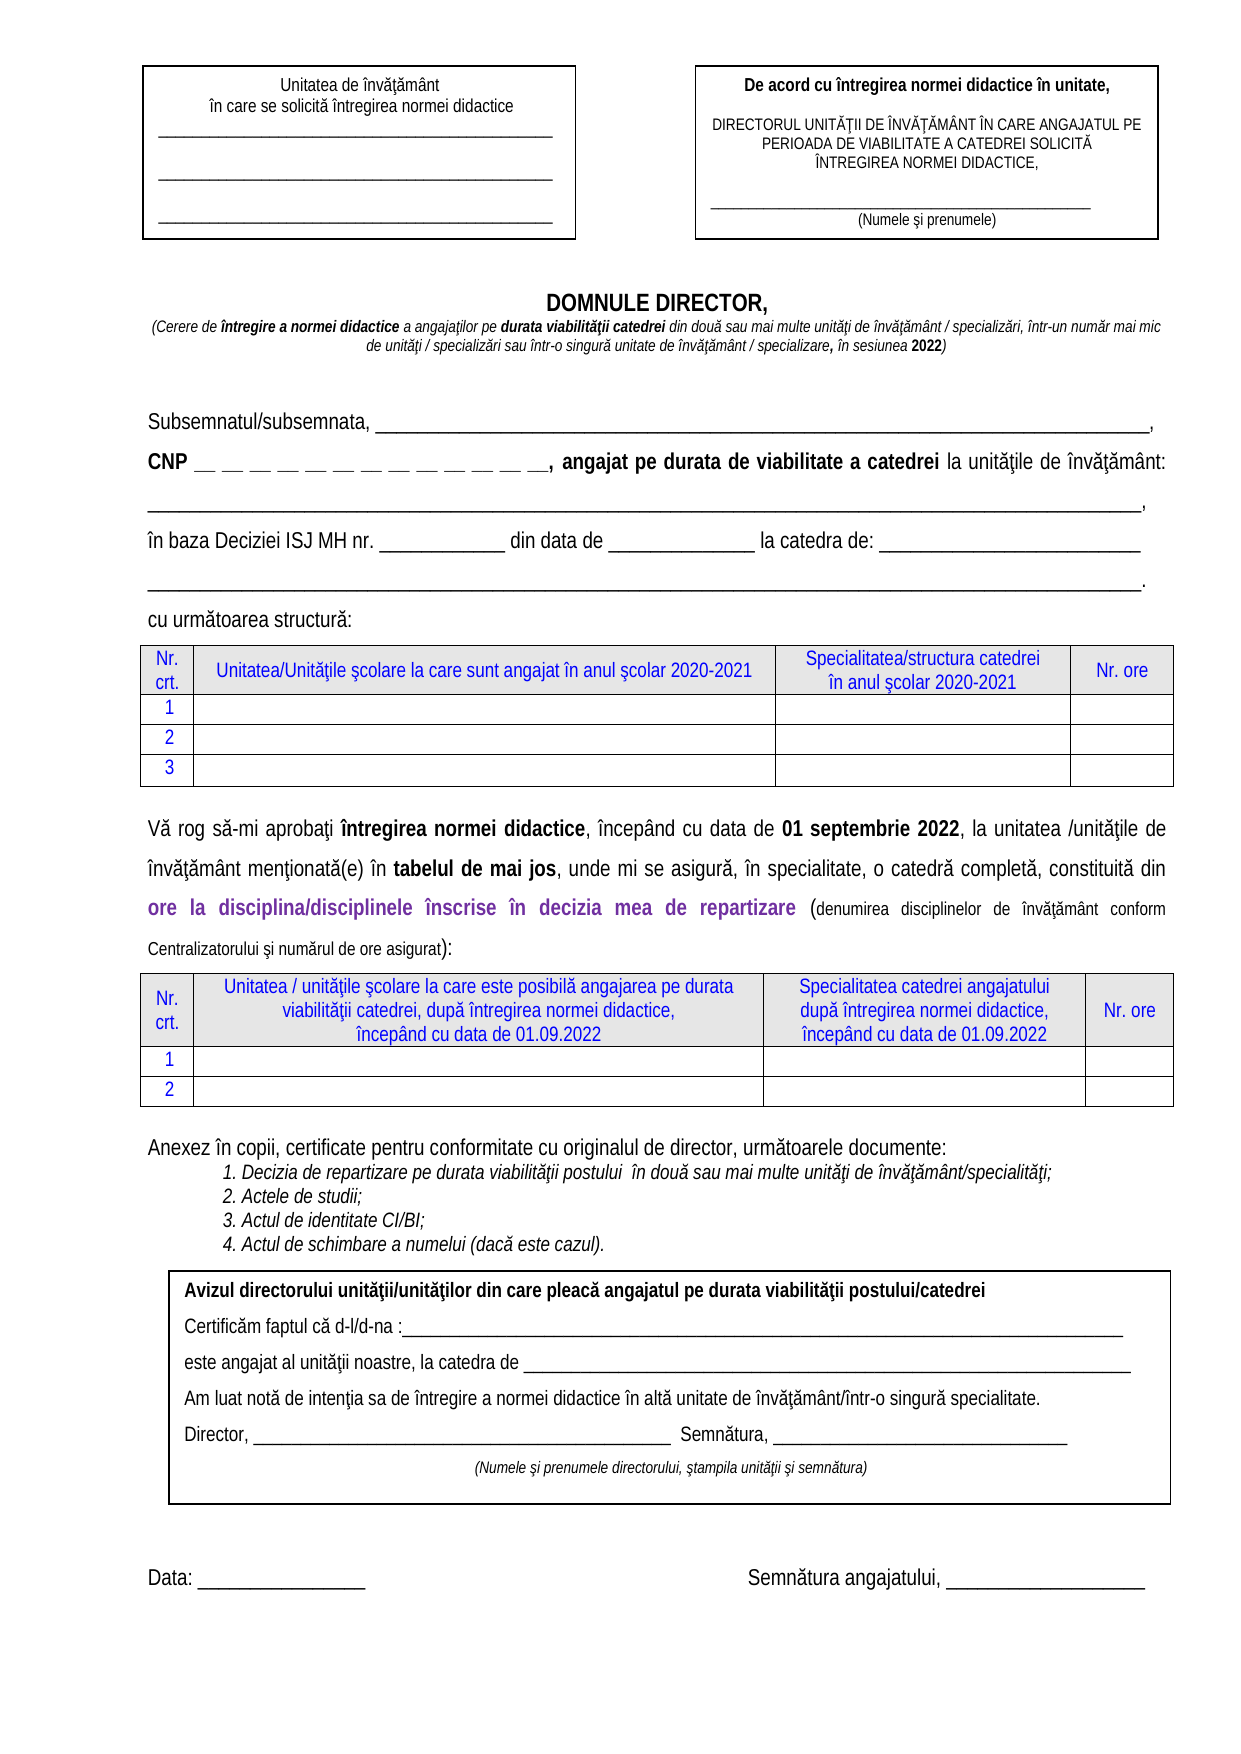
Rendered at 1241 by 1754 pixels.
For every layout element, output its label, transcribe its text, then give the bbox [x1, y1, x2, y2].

text Anexez în copii, certificate pentru conformitate cu originalul de director, următoarele documente: [148, 1134, 1166, 1160]
table_cell [1071, 695, 1173, 724]
table_cell [764, 1047, 1085, 1076]
text Data: ________________ Semnătura angajatului, ___________________ [148, 1563, 1166, 1590]
table_header Unitatea/Unităţile şcolare la care sunt angajat în anul şcolar 2020-2021 [194, 646, 775, 694]
text Vă rog să-mi aprobaţi întregirea normei didactice, începând cu data de 01 septembrie 2022, la unitatea /unităţile de învăţământ menţionată(e) în tabelul de mai jos, unde mi se asigură, în specialitate, o catedră completă, constituită din ore la disciplina/disciplinele înscrise în decizia mea de repartizare (denumirea disciplinelor de învăţământ conform Centralizatorului şi numărul de ore asigurat): [148, 815, 1166, 960]
table_cell [764, 1077, 1085, 1106]
table_cell [194, 1077, 763, 1106]
list 4. Actul de schimbare a numelui (dacă este cazul). [148, 1232, 1166, 1256]
table_cell [194, 755, 775, 786]
table_cell [194, 1047, 763, 1076]
text Subsemnatul/subsemnata, __________________________________________________________________________, [148, 408, 1166, 434]
table_cell [776, 725, 1070, 754]
table_cell 1 [141, 695, 193, 724]
table_header Specialitatea catedrei angajatului după întregirea normei didactice, începând cu data de 01.09.2022 [764, 974, 1085, 1046]
text cu următoarea structură: [148, 606, 1166, 632]
text în baza Deciziei ISJ MH nr. ____________ din data de ______________ la catedra de: _________________________ [148, 527, 1166, 553]
table_header Specialitatea/structura catedrei în anul şcolar 2020-2021 [776, 646, 1070, 694]
table_cell [1071, 755, 1173, 786]
table_cell 2 [141, 1077, 193, 1106]
list 1. Decizia de repartizare pe durata viabilităţii postului în două sau mai multe unităţi de învăţământ/specialităţi; [148, 1160, 1166, 1184]
table_cell [1071, 725, 1173, 754]
table_header Nr. ore [1086, 974, 1173, 1046]
table_header Nr. crt. [141, 646, 193, 694]
table_cell [776, 695, 1070, 724]
list 2. Actele de studii; [148, 1184, 1166, 1208]
table_cell [1086, 1077, 1173, 1106]
table_cell [776, 755, 1070, 786]
table_cell [194, 695, 775, 724]
list 3. Actul de identitate CI/BI; [148, 1208, 1166, 1232]
text CNP __ __ __ __ __ __ __ __ __ __ __ __ __, angajat pe durata de viabilitate a catedrei la unităţile de învăţământ: _______________________________________________________________________________________________, [148, 448, 1166, 513]
table_cell [1086, 1047, 1173, 1076]
table_cell 3 [141, 755, 193, 786]
table_cell 2 [141, 725, 193, 754]
table_header Nr. ore [1071, 646, 1173, 694]
table_cell 1 [141, 1047, 193, 1076]
table_cell [194, 725, 775, 754]
table_header Unitatea / unităţile şcolare la care este posibilă angajarea pe durata viabilităţii catedrei, după întregirea normei didactice, începând cu data de 01.09.2022 [194, 974, 763, 1046]
text DOMNULE DIRECTOR, [148, 288, 1166, 317]
table_header Nr. crt. [141, 974, 193, 1046]
text _______________________________________________________________________________________________. [148, 566, 1203, 592]
text (Cerere de întregire a normei didactice a angajaţilor pe durata viabilităţii catedrei din două sau mai multe unităţi de învăţământ / specializări, într-un număr mai mic de unităţi / specializări sau într-o singură unitate de învăţământ / specializare, în sesiunea 2022) [148, 317, 1166, 355]
